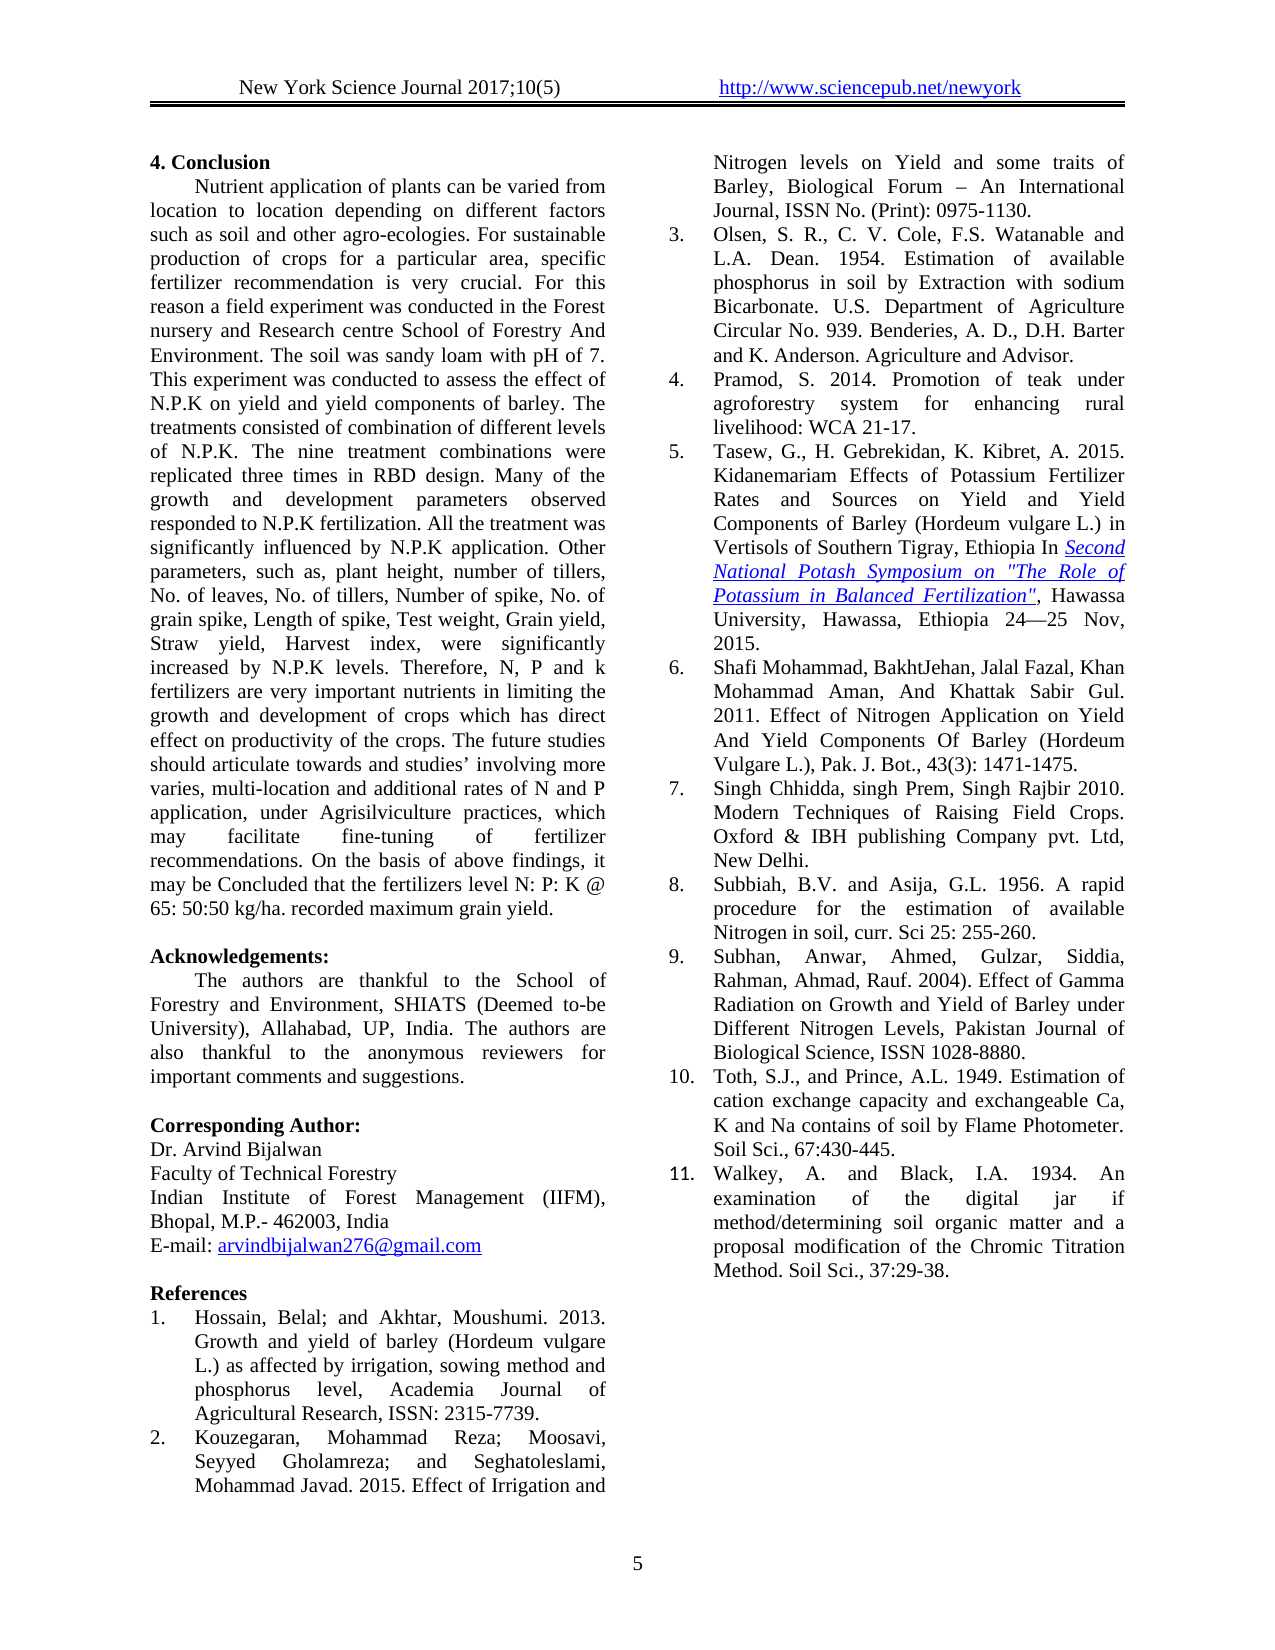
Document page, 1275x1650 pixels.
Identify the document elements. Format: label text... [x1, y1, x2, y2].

text Corresponding Author: [150, 1112, 606, 1137]
list Tasew, G., H. Gebrekidan, K. Kibret, A. 2015. Kidanemariam Effects of Potassium Fertilizer Rates and Sources on Yield and Yield Components of Barley (Hordeum vulgare L.) in Vertisols of Southern Tigray, Ethiopia In Second National Potash Symposium on "The Role of Potassium in Balanced Fertilization", Hawassa University, Hawassa, Ethiopia 24—25 Nov, 2015. [669, 439, 1125, 655]
list Hossain, Belal; and Akhtar, Moushumi. 2013. Growth and yield of barley (Hordeum vulgare L.) as affected by irrigation, sowing method and phosphorus level, Academia Journal of Agricultural Research, ISSN: 2315-7739. [150, 1305, 606, 1425]
list Toth, S.J., and Prince, A.L. 1949. Estimation of cation exchange capacity and exchangeable Ca, K and Na contains of soil by Flame Photometer. Soil Sci., 67:430-445. [669, 1064, 1125, 1161]
list Singh Chhidda, singh Prem, Singh Rajbir 2010. Modern Techniques of Raising Field Crops. Oxford & IBH publishing Company pvt. Ltd, New Delhi. [669, 776, 1125, 872]
text Indian Institute of Forest Management (IIFM), Bhopal, M.P.- 462003, India [150, 1185, 606, 1233]
list Subbiah, B.V. and Asija, G.L. 1956. A rapid procedure for the estimation of available Nitrogen in soil, curr. Sci 25: 255-260. [669, 872, 1125, 944]
text Acknowledgements: [150, 944, 606, 968]
text Dr. Arvind Bijalwan [150, 1137, 606, 1161]
list Kouzegaran, Mohammad Reza; Moosavi, Seyyed Gholamreza; and Seghatoleslami, Mohammad Javad. 2015. Effect of Irrigation and Nitrogen levels on Yield and some traits of Barley, Biological Forum – An International Journal, ISSN No. (Print): 0975-1130. [150, 1425, 606, 1497]
text Faculty of Technical Forestry [150, 1161, 606, 1185]
list Olsen, S. R., C. V. Cole, F.S. Watanable and L.A. Dean. 1954. Estimation of available phosphorus in soil by Extraction with sodium Bicarbonate. U.S. Department of Agriculture Circular No. 939. Benderies, A. D., D.H. Barter and K. Anderson. Agriculture and Advisor. [669, 222, 1125, 367]
text The authors are thankful to the School of Forestry and Environment, SHIATS (Deemed to-be University), Allahabad, UP, India. The authors are also thankful to the anonymous reviewers for important comments and suggestions. [150, 968, 606, 1088]
text Nutrient application of plants can be varied from location to location depending on different factors such as soil and other agro-ecologies. For sustainable production of crops for a particular area, specific fertilizer recommendation is very crucial. For this reason a field experiment was conducted in the Forest nursery and Research centre School of Forestry And Environment. The soil was sandy loam with pH of 7. This experiment was conducted to assess the effect of N.P.K on yield and yield components of barley. The treatments consisted of combination of different levels of N.P.K. The nine treatment combinations were replicated three times in RBD design. Many of the growth and development parameters observed responded to N.P.K fertilization. All the treatment was significantly influenced by N.P.K application. Other parameters, such as, plant height, number of tillers, No. of leaves, No. of tillers, Number of spike, No. of grain spike, Length of spike, Test weight, Grain yield, Straw yield, Harvest index, were significantly increased by N.P.K levels. Therefore, N, P and k fertilizers are very important nutrients in limiting the growth and development of crops which has direct effect on productivity of the crops. The future studies should articulate towards and studies’ involving more varies, multi-location and additional rates of N and P application, under Agrisilviculture practices, which may facilitate fine-tuning of fertilizer recommendations. On the basis of above findings, it may be Concluded that the fertilizers level N: P: K @ 65: 50:50 kg/ha. recorded maximum grain yield. [150, 174, 606, 920]
list Subhan, Anwar, Ahmed, Gulzar, Siddia, Rahman, Ahmad, Rauf. 2004). Effect of Gamma Radiation on Growth and Yield of Barley under Different Nitrogen Levels, Pakistan Journal of Biological Science, ISSN 1028-8880. [669, 944, 1125, 1064]
text 4. Conclusion [150, 150, 606, 174]
list Kouzegaran, Mohammad Reza; Moosavi, Seyyed Gholamreza; and Seghatoleslami, Mohammad Javad. 2015. Effect of Irrigation and Nitrogen levels on Yield and some traits of Barley, Biological Forum – An International Journal, ISSN No. (Print): 0975-1130. [669, 150, 1125, 222]
list Shafi Mohammad, BakhtJehan, Jalal Fazal, Khan Mohammad Aman, And Khattak Sabir Gul. 2011. Effect of Nitrogen Application on Yield And Yield Components Of Barley (Hordeum Vulgare L.), Pak. J. Bot., 43(3): 1471-1475. [669, 655, 1125, 776]
text References [150, 1281, 606, 1305]
list Walkey, A. and Black, I.A. 1934. An examination of the digital jar if method/determining soil organic matter and a proposal modification of the Chromic Titration Method. Soil Sci., 37:29-38. [669, 1161, 1125, 1282]
text E-mail: arvindbijalwan276@gmail.com [150, 1233, 606, 1257]
list Pramod, S. 2014. Promotion of teak under agroforestry system for enhancing rural livelihood: WCA 21-17. [669, 367, 1125, 439]
